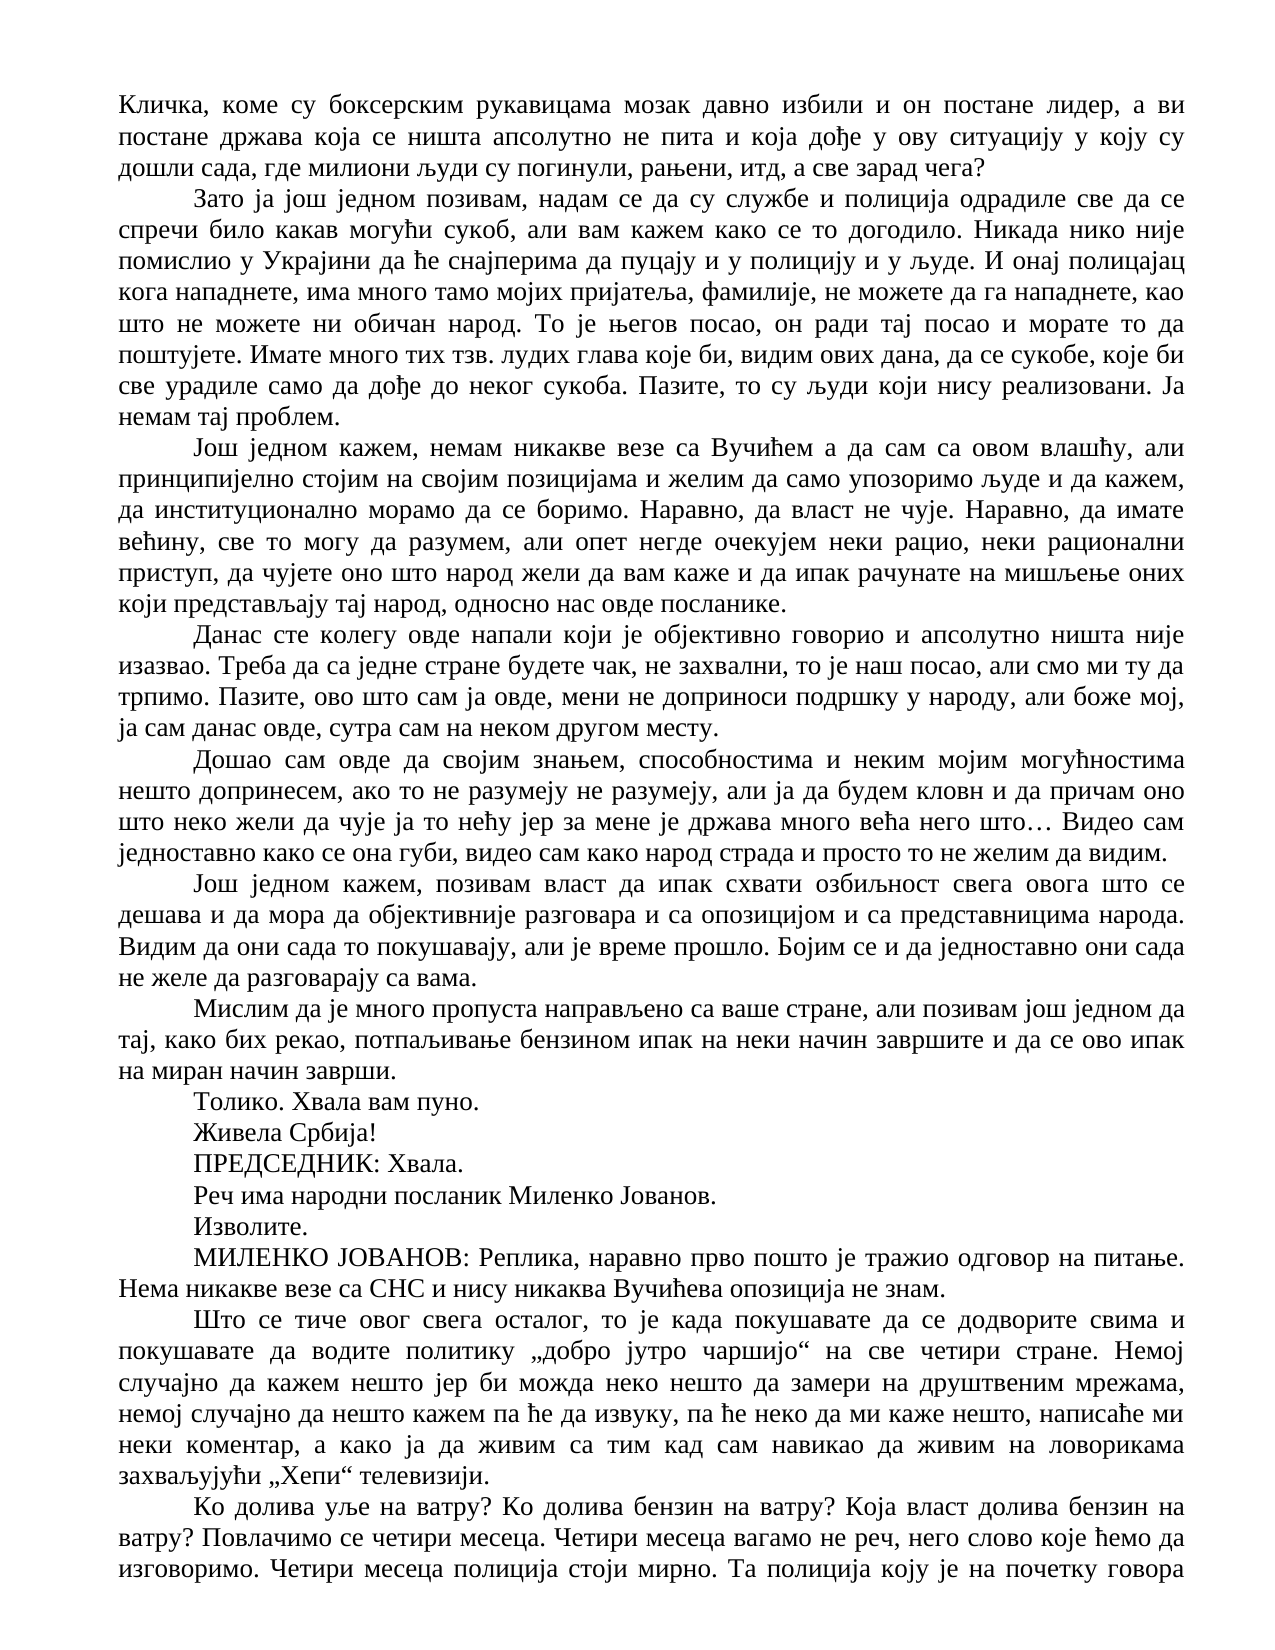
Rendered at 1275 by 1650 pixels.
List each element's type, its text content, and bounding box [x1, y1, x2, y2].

text ПРЕДСЕДНИК: Хвала. [118, 1148, 1186, 1179]
text МИЛЕНКО ЈОВАНОВ: Реплика, наравно прво пошто је тражио одговор на питање. Нема никакве везе са СНС и нису никаква Вучићева опозиција не знам. [118, 1241, 1186, 1303]
text Реч има народни посланик Миленко Јованов. [118, 1179, 1186, 1210]
text Још једном кажем, позивам власт да ипак схвати озбиљност свега овога што се дешава и да мора да објективније разговара и са опозицијом и са представницима народа. Видим да они сада то покушавају, али је време прошло. Бојим се и да једноставно они сада не желе да разговарају са вама. [118, 867, 1186, 992]
text Зато ја још једном позивам, надам се да су службе и полиција одрадиле све да се спречи било какав могући сукоб, али вам кажем како се то догодило. Никада нико није помислио у Украјини да ће снајперима да пуцају и у полицију и у људе. И онај полицајац кога нападнете, има много тамо мојих пријатеља, фамилије, не можете да га нападнете, као што не можете ни обичан народ. То је његов посао, он ради тај посао и морате то да поштујете. Имате много тих тзв. лудих глава које би, видим ових дана, да се сукобе, које би све урадиле само да дође до неког сукоба. Пазите, то су људи који нису реализовани. Ја немам тај проблем. [118, 182, 1186, 431]
text Што се тиче овог свега осталог, то је када покушавате да се додворите свима и покушавате да водите политику „добро јутро чаршијо“ на све четири стране. Немој случајно да кажем нешто јер би можда неко нешто да замери на друштвеним мрежама, немој случајно да нешто кажем па ће да извуку, па ће неко да ми каже нешто, написаће ми неки коментар, а како ја да живим са тим кад сам навикао да живим на ловорикама захваљујући „Хепи“ телевизији. [118, 1303, 1186, 1490]
text Дошао сам овде да својим знањем, способностима и неким мојим могућностима нешто допринесем, ако то не разумеју не разумеју, али ја да будем кловн и да причам оно што неко жели да чује ја то нећу јер за мене је држава много већа него што… Видео сам једноставно како се она губи, видео сам како народ страда и просто то не желим да видим. [118, 743, 1186, 867]
text Данас сте колегу овде напали који је објективно говорио и апсолутно ништа није изазвао. Треба да са једне стране будете чак, не захвални, то је наш посао, али смо ми ту да трпимо. Пазите, ово што сам ја овде, мени не доприноси подршку у народу, али боже мој, ја сам данас овде, сутра сам на неком другом месту. [118, 618, 1186, 743]
text Мислим да је много пропуста направљено са ваше стране, али позивам још једном да тај, како бих рекао, потпаљивање бензином ипак на неки начин завршите и да се ово ипак на миран начин заврши. [118, 992, 1186, 1085]
text Још једном кажем, немам никакве везе са Вучићем а да сам са овом влашћу, али принципијелно стојим на својим позицијама и желим да само упозоримо људе и да кажем, да институционално морамо да се боримо. Наравно, да власт не чује. Наравно, да имате већину, све то могу да разумем, али опет негде очекујем неки рацио, неки рационални приступ, да чујете оно што народ жели да вам каже и да ипак рачунате на мишљење оних који представљају тај народ, односно нас овде посланике. [118, 431, 1186, 618]
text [118, 89, 1186, 182]
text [118, 1490, 1186, 1584]
text Толико. Хвала вам пуно. [118, 1085, 1186, 1116]
text Изволите. [118, 1210, 1186, 1241]
text Живела Србија! [118, 1116, 1186, 1148]
